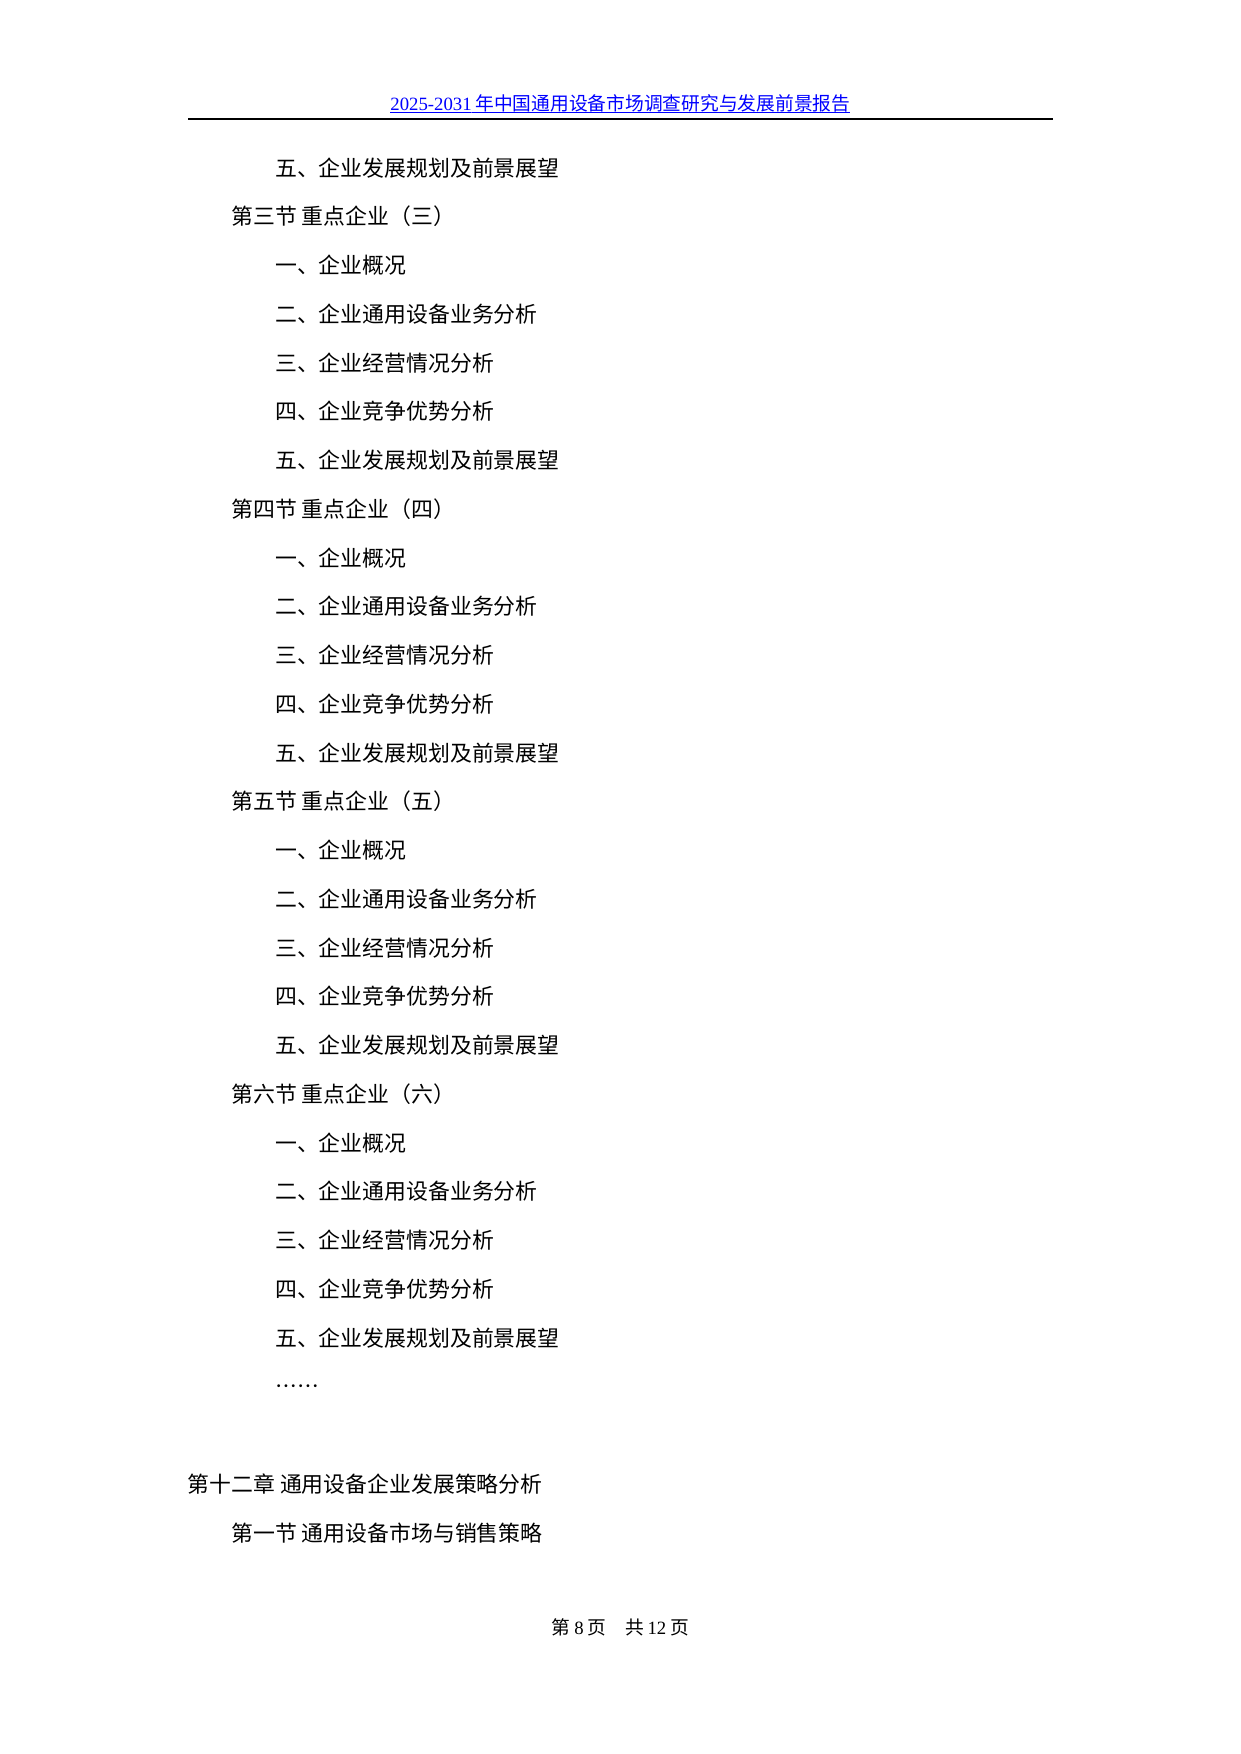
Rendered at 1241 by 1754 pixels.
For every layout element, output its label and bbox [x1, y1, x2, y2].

text [187, 150, 1053, 1548]
